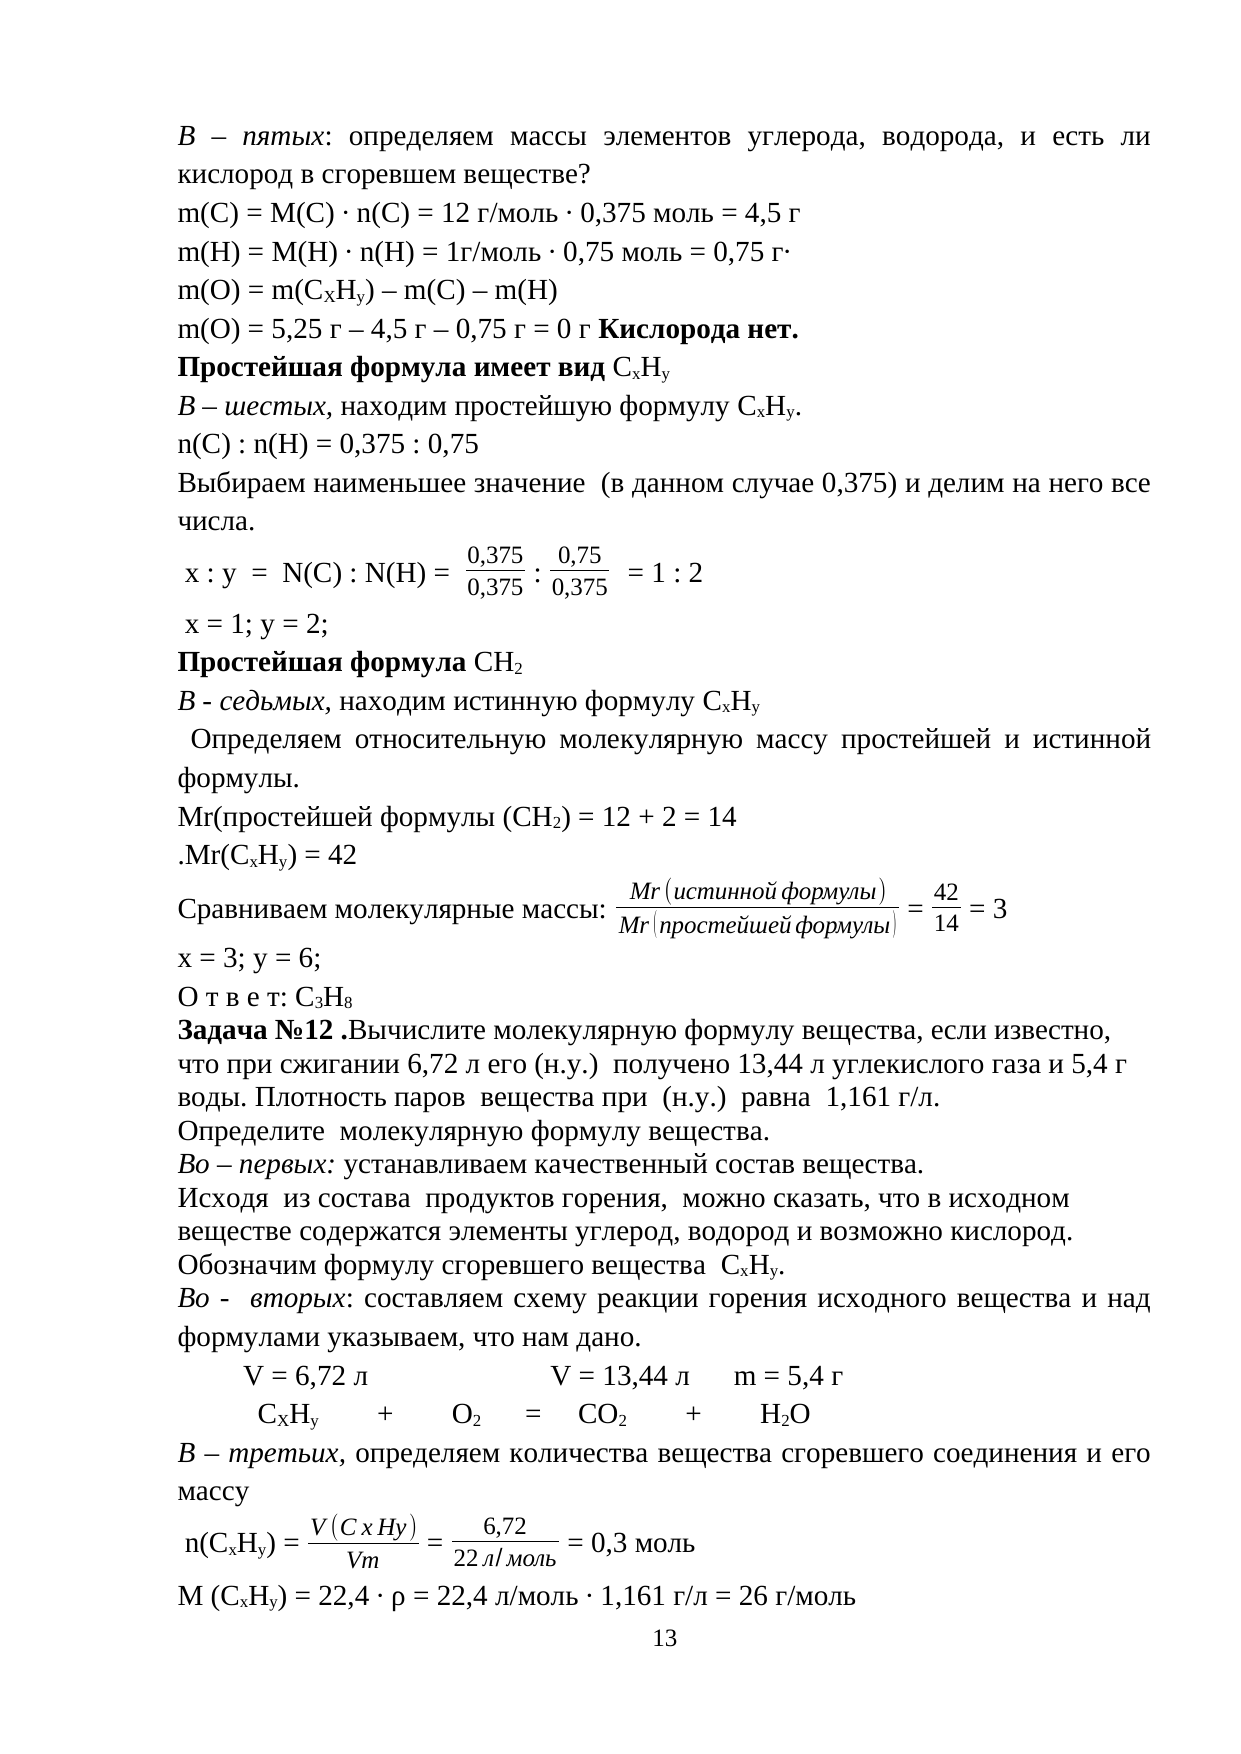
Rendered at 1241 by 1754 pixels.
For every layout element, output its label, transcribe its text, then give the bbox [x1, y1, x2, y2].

text Простейшая формула CH2 [177, 644, 1152, 678]
text x = 1; y = 2; [177, 606, 1152, 639]
text m(O) = m(CXHy) – m(C) – m(H) [177, 272, 1152, 306]
text m(C) = M(C) ∙ n(C) = 12 г/моль ∙ 0,375 моль = 4,5 г [177, 195, 1152, 229]
text Задача №12 .Вычислите молекулярную формулу вещества, если известно, что при сжигании 6,72 л его (н.у.) получено 13,44 л углекислого газа и 5,4 г воды. Плотность паров вещества при (н.у.) равна 1,161 г/л. [177, 1012, 1152, 1113]
text V = 6,72 л V = 13,44 л m = 5,4 г [177, 1358, 1152, 1391]
text В – шестых, находим простейшую формулу CxHy. [177, 388, 1152, 421]
text Мr(простейшей формулы (CH2) = 12 + 2 = 14 [177, 799, 1152, 832]
text Выбираем наименьшее значение (в данном случае 0,375) и делим на него все числа. [177, 465, 1152, 537]
text m(H) = M(H) ∙ n(H) = 1г/моль ∙ 0,75 моль = 0,75 г∙ [177, 234, 1152, 267]
text Сравниваем молекулярные массы: = = 3 [177, 876, 1152, 940]
text Простейшая формула имеет вид CxHy [177, 349, 1152, 383]
text Определите молекулярную формулу вещества. [177, 1113, 1152, 1146]
text Исходя из состава продуктов горения, можно сказать, что в исходном веществе содержатся элементы углерод, водород и возможно кислород. [177, 1180, 1152, 1247]
text m(O) = 5,25 г – 4,5 г – 0,75 г = 0 г Кислорода нет. [177, 311, 1152, 344]
text Во – первых: устанавливаем качественный состав вещества. [177, 1146, 1152, 1180]
text x = 3; y = 6; [177, 940, 1152, 974]
text В - седьмых, находим истинную формулу CxHy [177, 683, 1152, 717]
text В – третьих, определяем количества вещества сгоревшего соединения и его массу [177, 1435, 1152, 1507]
text n(CxHy) = = = 0,3 моль [177, 1512, 1152, 1573]
text x : y = N(C) : N(H) = : = 1 : 2 [177, 542, 1152, 601]
text О т в е т: C3H8 [177, 979, 1152, 1012]
text CXHy + O2 = CO2 + H2O [177, 1396, 1152, 1430]
text .Mr(CxHy) = 42 [177, 837, 1152, 871]
text В – пятых: определяем массы элементов углерода, водорода, и есть ли кислород в сгоревшем веществе? [177, 118, 1152, 190]
text M (CxHy) = 22,4 ∙ ρ = 22,4 л/моль ∙ 1,161 г/л = 26 г/моль [177, 1578, 1152, 1612]
text Определяем относительную молекулярную массу простейшей и истинной формулы. [177, 722, 1152, 794]
text n(C) : n(H) = 0,375 : 0,75 [177, 426, 1152, 460]
text Обозначим формулу сгоревшего вещества CxHy. [177, 1247, 1152, 1281]
text Во - вторых: составляем схему реакции горения исходного вещества и над формулами указываем, что нам дано. [177, 1281, 1152, 1353]
